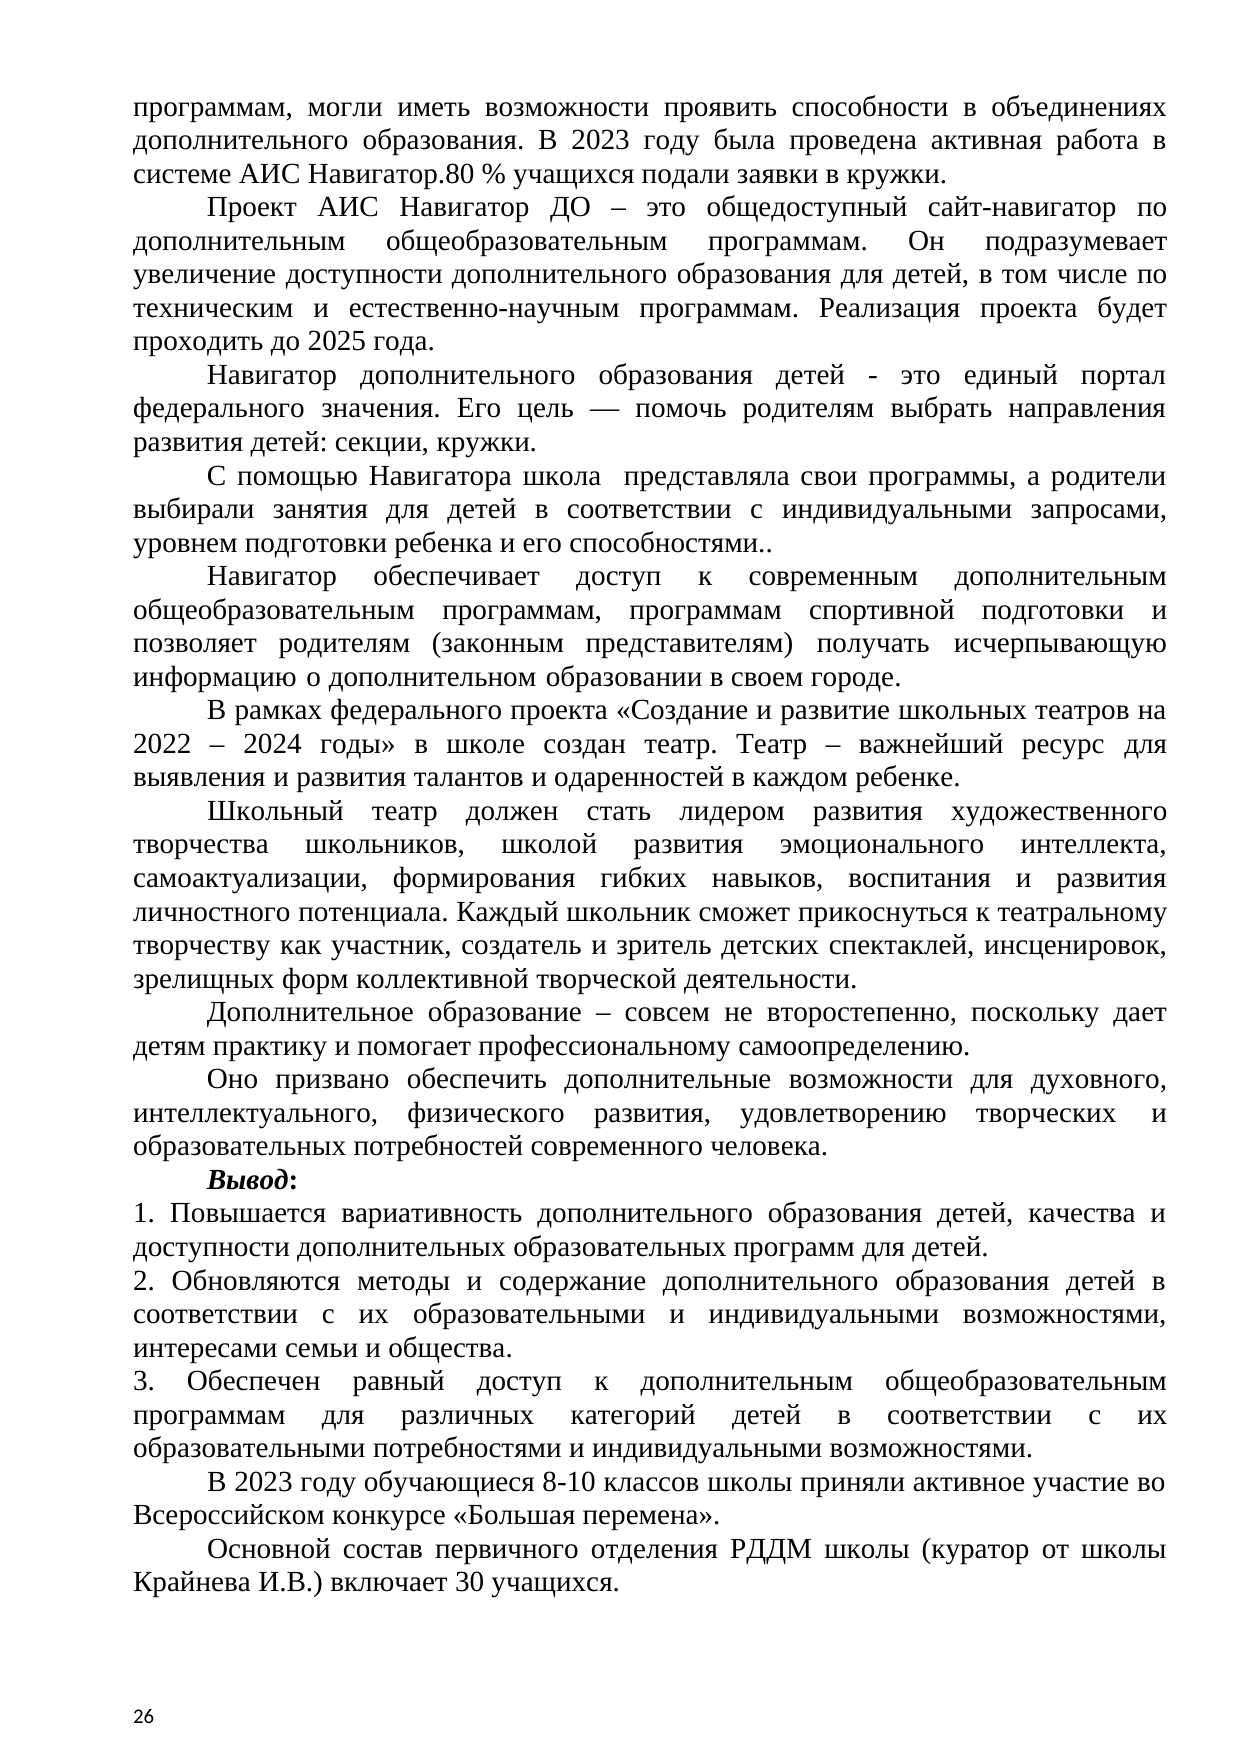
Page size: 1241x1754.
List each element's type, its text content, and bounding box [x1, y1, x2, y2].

text Оно призвано обеспечить дополнительные возможности для духовного, интеллектуального, физического развития, удовлетворению творческих и образовательных потребностей современного человека. [133, 1061, 1167, 1162]
text Вывод: [133, 1162, 1083, 1196]
list Основной состав первичного отделения РДДМ школы (куратор от школы Крайнева И.В.) включает 30 учащихся. [133, 1531, 1167, 1598]
text 1. Повышается вариативность дополнительного образования детей, качества и доступности дополнительных образовательных программ для детей. [133, 1196, 1167, 1263]
text С помощью Навигатора школа представляла свои программы, а родители выбирали занятия для детей в соответствии с индивидуальными запросами, уровнем подготовки ребенка и его способностями.. [133, 458, 1167, 558]
text Школьный театр должен стать лидером развития художественного творчества школьников, школой развития эмоционального интеллекта, самоактуализации, формирования гибких навыков, воспитания и развития личностного потенциала. Каждый школьник сможет прикоснуться к театральному творчеству как участник, создатель и зритель детских спектаклей, инсценировок, зрелищных форм коллективной творческой деятельности. [133, 793, 1167, 994]
text Навигатор дополнительного образования детей - это единый портал федерального значения. Его цель — помочь родителям выбрать направления развития детей: секции, кружки. [133, 357, 1167, 458]
list В 2023 году обучающиеся 8-10 классов школы приняли активное участие во Всероссийском конкурсе «Большая перемена». [133, 1464, 1167, 1531]
text 3. Обеспечен равный доступ к дополнительным общеобразовательным программам для различных категорий детей в соответствии с их образовательными потребностями и индивидуальными возможностями. [133, 1363, 1167, 1464]
text 2. Обновляются методы и содержание дополнительного образования детей в соответствии с их образовательными и индивидуальными возможностями, интересами семьи и общества. [133, 1263, 1167, 1363]
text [133, 89, 1167, 189]
text Проект АИС Навигатор ДО – это общедоступный сайт-навигатор по дополнительным общеобразовательным программам. Он подразумевает увеличение доступности дополнительного образования для детей, в том числе по техническим и естественно-научным программам. Реализация проекта будет проходить до 2025 года. [133, 189, 1167, 357]
text В рамках федерального проекта «Создание и развитие школьных театров на 2022 – 2024 годы» в школе создан театр. Театр – важнейший ресурс для выявления и развития талантов и одаренностей в каждом ребенке. [133, 692, 1167, 793]
text Навигатор обеспечивает доступ к современным дополнительным общеобразовательным программам, программам спортивной подготовки и позволяет родителям (законным представителям) получать исчерпывающую информацию о дополнительном образовании в своем городе. [133, 558, 1167, 692]
text Дополнительное образование – совсем не второстепенно, поскольку дает детям практику и помогает профессиональному самоопределению. [133, 994, 1167, 1061]
